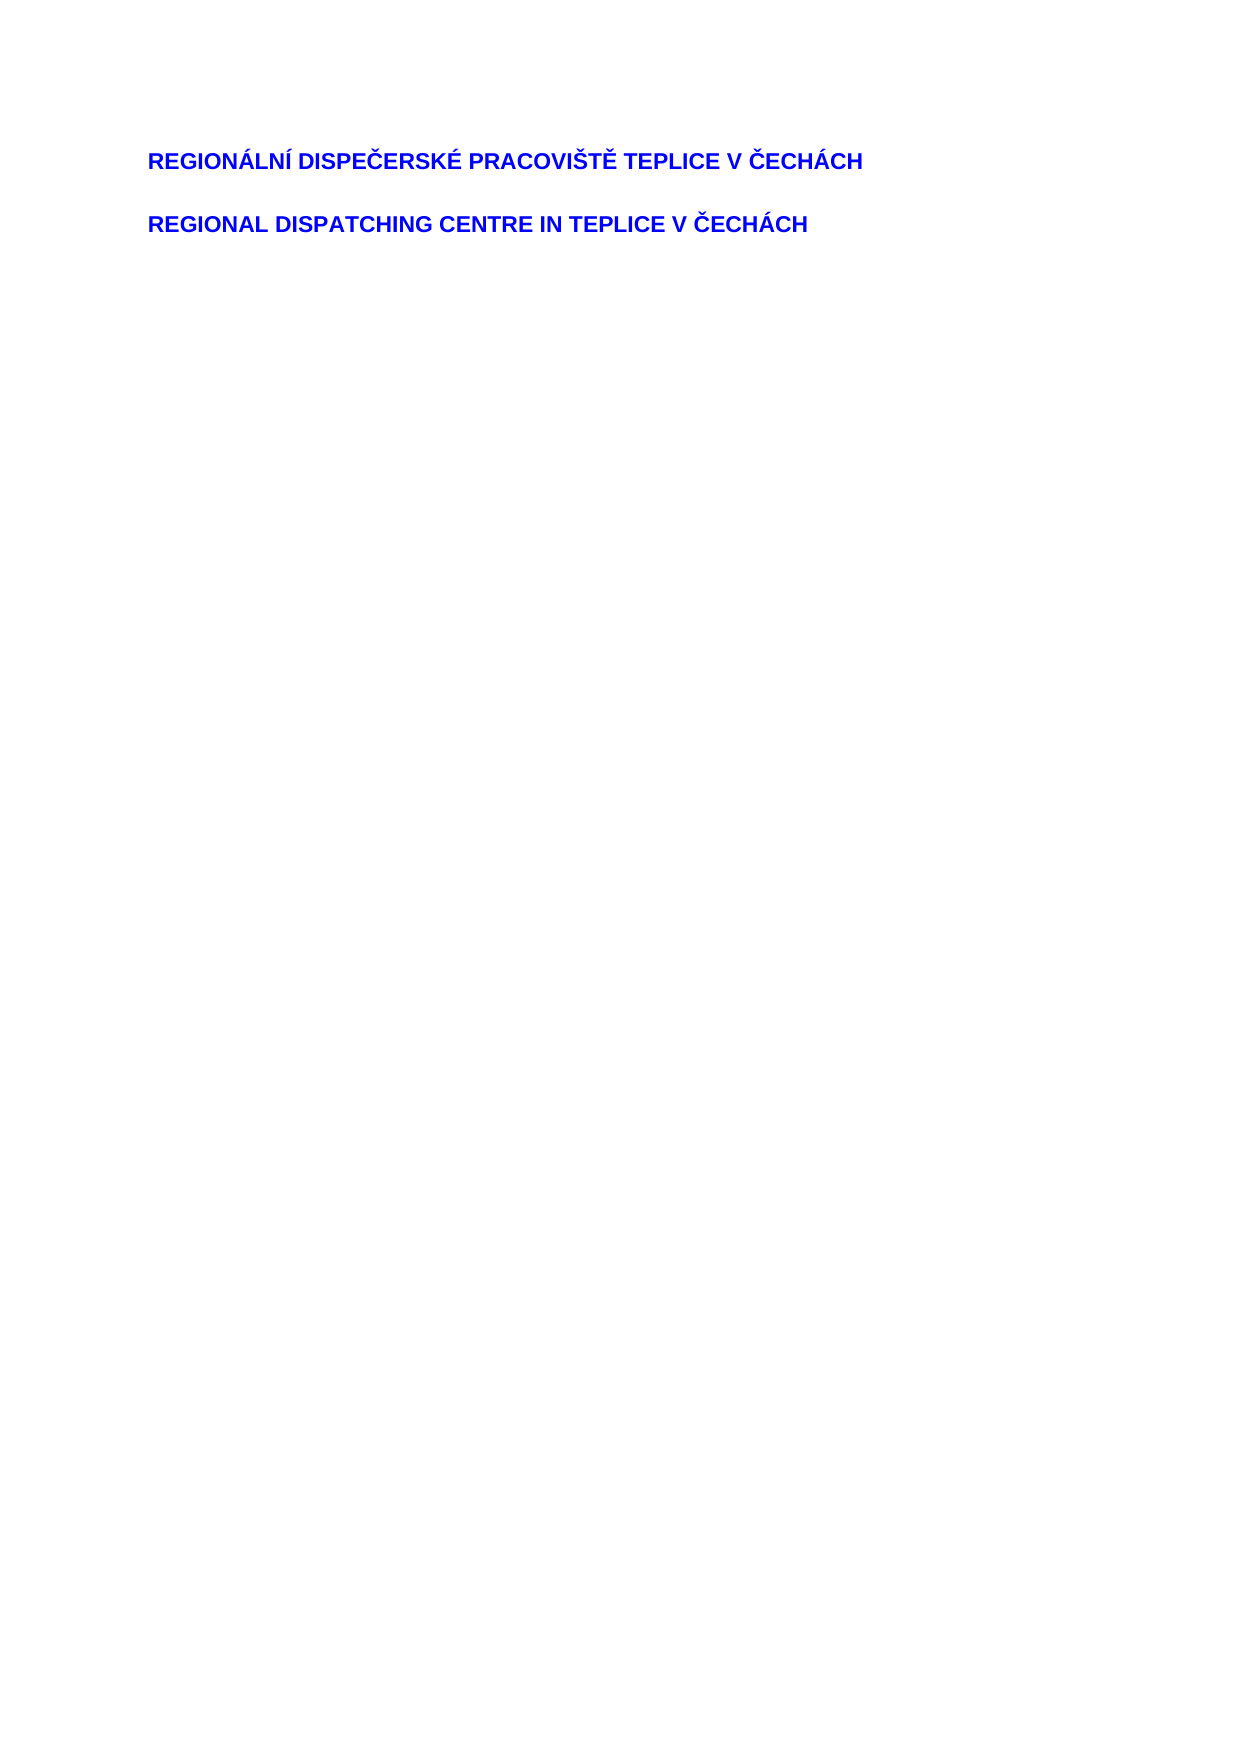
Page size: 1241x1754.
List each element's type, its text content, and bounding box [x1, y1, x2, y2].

text REGIONÁLNÍ DISPEČERSKÉ PRACOVIŠTĚ TEPLICE V ČECHÁCH [148, 148, 1093, 174]
text REGIONAL DISPATCHING CENTRE IN TEPLICE V ČECHÁCH [148, 211, 1093, 237]
